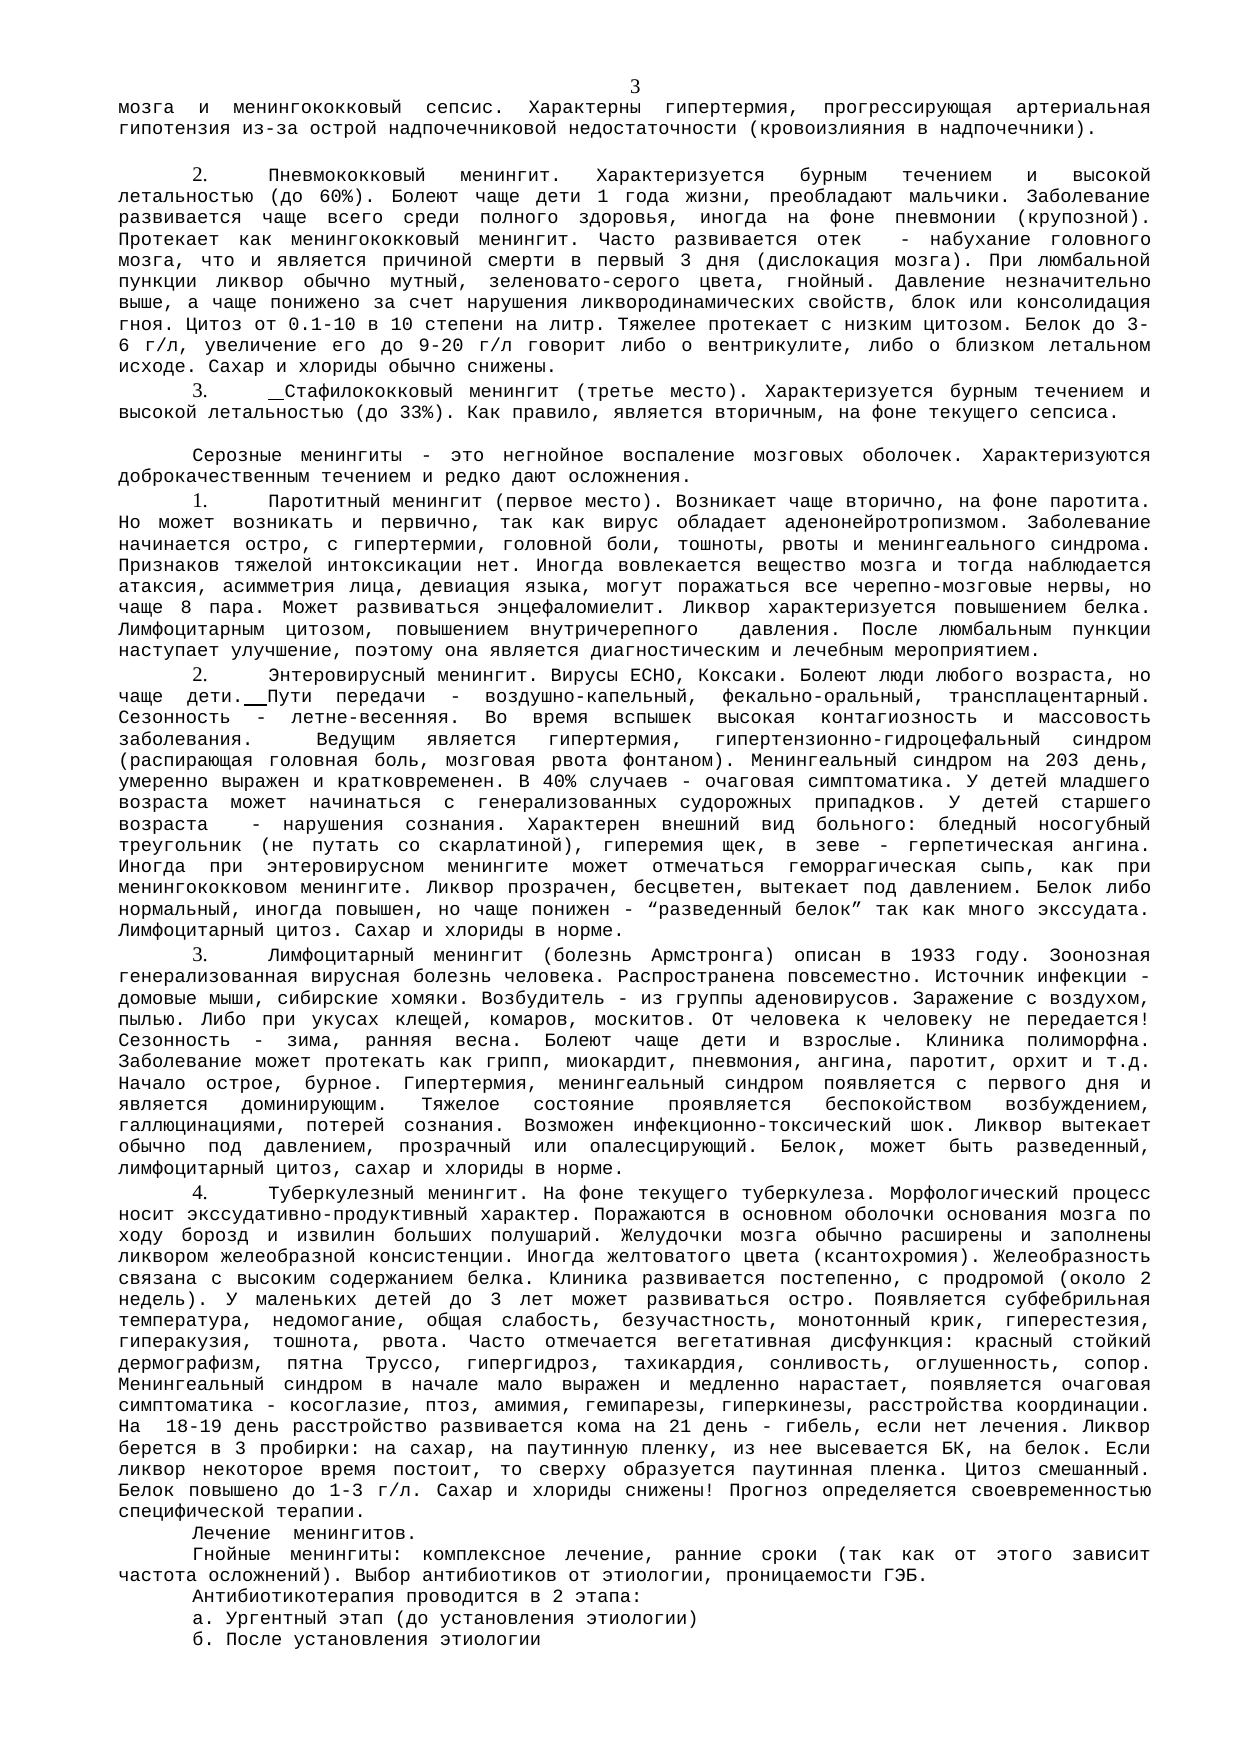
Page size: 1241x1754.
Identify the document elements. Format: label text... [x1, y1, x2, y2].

list Лимфоцитарный менингит (болезнь Армстронга) описан в 1933 году. Зоонозная генерализованная вирусная болезнь человека. Распространена повсеместно. Источник инфекции - домовые мыши, сибирские хомяки. Возбудитель - из группы аденовирусов. Заражение с воздухом, пылью. Либо при укусах клещей, комаров, москитов. От человека к человеку не передается! Сезонность - зима, ранняя весна. Болеют чаще дети и взрослые. Клиника полиморфна. Заболевание может протекать как грипп, миокардит, пневмония, ангина, паротит, орхит и т.д. Начало острое, бурное. Гипертермия, менингеальный синдром появляется с первого дня и является доминирующим. Тяжелое состояние проявляется беспокойством возбуждением, галлюцинациями, потерей сознания. Возможен инфекционно-токсический шок. Ликвор вытекает обычно под давлением, прозрачный или опалесцирующий. Белок, может быть разведенный, лимфоцитарный цитоз, сахар и хлориды в норме. [118, 942, 1152, 1180]
list Энтеровирусный менингит. Вирусы ЕСНО, Коксаки. Болеют люди любого возраста, но чаще дети. Пути передачи - воздушно-капельный, фекально-оральный, трансплацентарный. Сезонность - летне-весенняя. Во время вспышек высокая контагиозность и массовость заболевания. Ведущим является гипертермия, гипертензионно-гидроцефальный синдром (распирающая головная боль, мозговая рвота фонтаном). Менингеальный синдром на 203 день, умеренно выражен и кратковременен. В 40% случаев - очаговая симптоматика. У детей младшего возраста может начинаться с генерализованных судорожных припадков. У детей старшего возраста - нарушения сознания. Характерен внешний вид больного: бледный носогубный треугольник (не путать со скарлатиной), гиперемия щек, в зеве - герпетическая ангина. Иногда при энтеровирусном менингите может отмечаться геморрагическая сыпь, как при менингококковом менингите. Ликвор прозрачен, бесцветен, вытекает под давлением. Белок либо нормальный, иногда повышен, но чаще понижен - “разведенный белок” так как много экссудата. Лимфоцитарный цитоз. Сахар и хлориды в норме. [118, 662, 1152, 942]
text Серозные менингиты - это негнойное воспаление мозговых оболочек. Характеризуются доброкачественным течением и редко дают осложнения. [118, 446, 1152, 488]
list Паротитный менингит (первое место). Возникает чаще вторично, на фоне паротита. Но может возникать и первично, так как вирус обладает аденонейротропизмом. Заболевание начинается остро, с гипертермии, головной боли, тошноты, рвоты и менингеального синдрома. Признаков тяжелой интоксикации нет. Иногда вовлекается вещество мозга и тогда наблюдается атаксия, асимметрия лица, девиация языка, могут поражаться все черепно-мозговые нервы, но чаще 8 пара. Может развиваться энцефаломиелит. Ликвор характеризуется повышением белка. Лимфоцитарным цитозом, повышением внутричерепного давления. После люмбальным пункции наступает улучшение, поэтому она является диагностическим и лечебным мероприятием. [118, 488, 1152, 662]
list а. Ургентный этап (до установления этиологии) [118, 1608, 1152, 1630]
list Стафилококковый менингит (третье место). Характеризуется бурным течением и высокой летальностью (до 33%). Как правило, является вторичным, на фоне текущего сепсиса. [118, 378, 1152, 424]
list Антибиотикотерапия проводится в 2 этапа: [118, 1587, 1152, 1608]
list Туберкулезный менингит. На фоне текущего туберкулеза. Морфологический процесс носит экссудативно-продуктивный характер. Поражаются в основном оболочки основания мозга по ходу борозд и извилин больших полушарий. Желудочки мозга обычно расширены и заполнены ликвором желеобразной консистенции. Иногда желтоватого цвета (ксантохромия). Желеобразность связана с высоким содержанием белка. Клиника развивается постепенно, с продромой (около 2 недель). У маленьких детей до 3 лет может развиваться остро. Появляется субфебрильная температура, недомогание, общая слабость, безучастность, монотонный крик, гиперестезия, гиперакузия, тошнота, рвота. Часто отмечается вегетативная дисфункция: красный стойкий дермографизм, пятна Труссо, гипергидроз, тахикардия, сонливость, оглушенность, сопор. Менингеальный синдром в начале мало выражен и медленно нарастает, появляется очаговая симптоматика - косоглазие, птоз, амимия, гемипарезы, гиперкинезы, расстройства координации. На 18-19 день расстройство развивается кома на 21 день - гибель, если нет лечения. Ликвор берется в 3 пробирки: на сахар, на паутинную пленку, из нее высевается БК, на белок. Если ликвор некоторое время постоит, то сверху образуется паутинная пленка. Цитоз смешанный. Белок повышено до 1-3 г/л. Сахар и хлориды снижены! Прогноз определяется своевременностью специфической терапии. [118, 1180, 1152, 1523]
list б. После установления этиологии [118, 1630, 1152, 1651]
list Пневмококковый менингит. Характеризуется бурным течением и высокой летальностью (до 60%). Болеют чаще дети 1 года жизни, преобладают мальчики. Заболевание развивается чаще всего среди полного здоровья, иногда на фоне пневмонии (крупозной). Протекает как менингококковый менингит. Часто развивается отек - набухание головного мозга, что и является причиной смерти в первый 3 дня (дислокация мозга). При люмбальной пункции ликвор обычно мутный, зеленовато-серого цвета, гнойный. Давление незначительно выше, а чаще понижено за счет нарушения ликвородинамических свойств, блок или консолидация гноя. Цитоз от 0.1-10 в 10 степени на литр. Тяжелее протекает с низким цитозом. Белок до 3-6 г/л, увеличение его до 9-20 г/л говорит либо о вентрикулите, либо о близком летальном исходе. Сахар и хлориды обычно снижены. [118, 162, 1152, 378]
list Гнойные менингиты: комплексное лечение, ранние сроки (так как от этого зависит частота осложнений). Выбор антибиотиков от этиологии, проницаемости ГЭБ. [118, 1545, 1152, 1587]
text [118, 98, 1152, 140]
list Лечение менингитов. [118, 1523, 1152, 1545]
